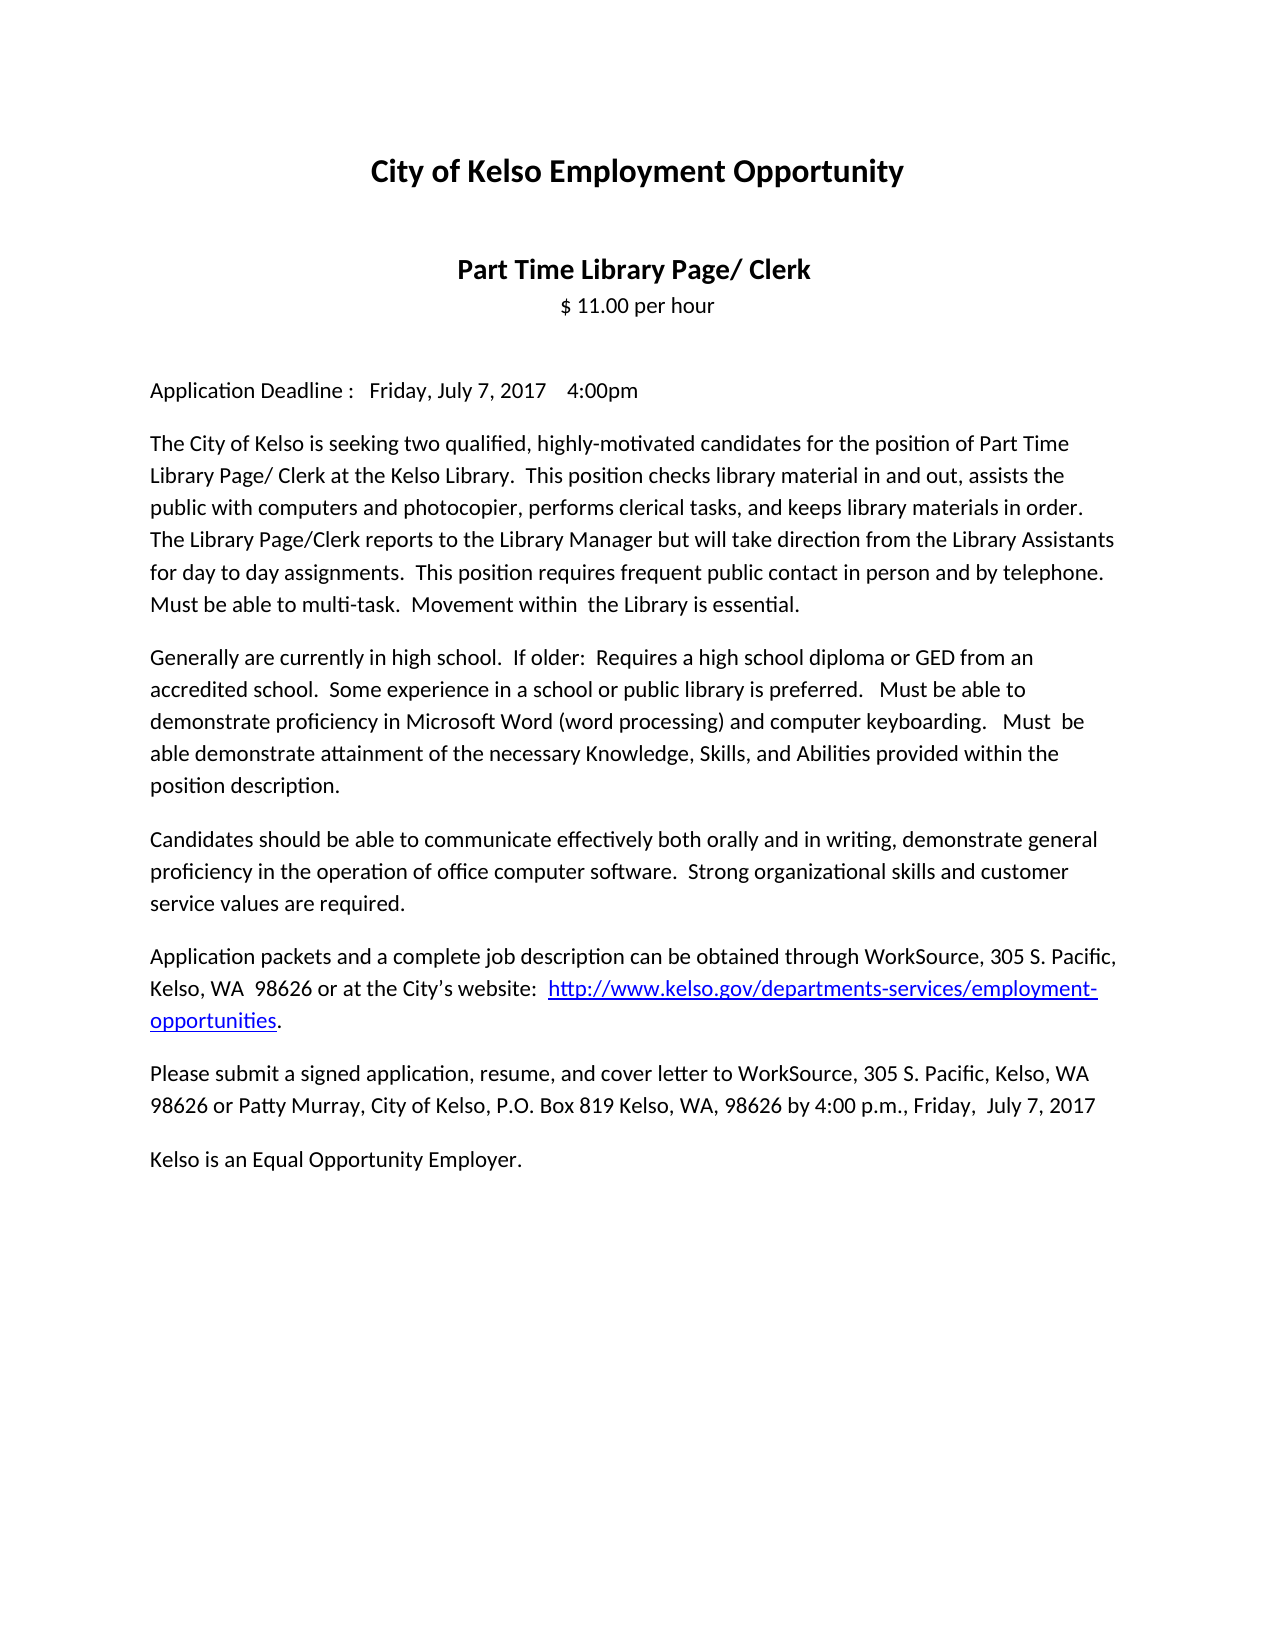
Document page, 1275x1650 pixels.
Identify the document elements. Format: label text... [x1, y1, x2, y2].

text The City of Kelso is seeking two qualified, highly-motivated candidates for the position of Part Time Library Page/ Clerk at the Kelso Library. This position checks library material in and out, assists the public with computers and photocopier, performs clerical tasks, and keeps library materials in order. The Library Page/Clerk reports to the Library Manager but will take direction from the Library Assistants for day to day assignments. This position requires frequent public contact in person and by telephone. Must be able to multi-task. Movement within the Library is essential. [150, 429, 1125, 618]
text Please submit a signed application, resume, and cover letter to WorkSource, 305 S. Pacific, Kelso, WA 98626 or Patty Murray, City of Kelso, P.O. Box 819 Kelso, WA, 98626 by 4:00 p.m., Friday, July 7, 2017 [150, 1059, 1125, 1120]
text City of Kelso Employment Opportunity [150, 150, 1125, 191]
text Part Time Library Page/ Clerk $ 11.00 per hour [150, 218, 1125, 351]
text Application Deadline : Friday, July 7, 2017 4:00pm [150, 376, 1125, 404]
text Generally are currently in high school. If older: Requires a high school diploma or GED from an accredited school. Some experience in a school or public library is preferred. Must be able to demonstrate proficiency in Microsoft Word (word processing) and computer keyboarding. Must be able demonstrate attainment of the necessary Knowledge, Skills, and Abilities provided within the position description. [150, 643, 1125, 800]
text Application packets and a complete job description can be obtained through WorkSource, 305 S. Pacific, Kelso, WA 98626 or at the City’s website: http://www.kelso.gov/departments-services/employment-opportunities. [150, 942, 1125, 1034]
text Kelso is an Equal Opportunity Employer. [150, 1145, 1125, 1173]
text Candidates should be able to communicate effectively both orally and in writing, demonstrate general proficiency in the operation of office computer software. Strong organizational skills and customer service values are required. [150, 825, 1125, 917]
